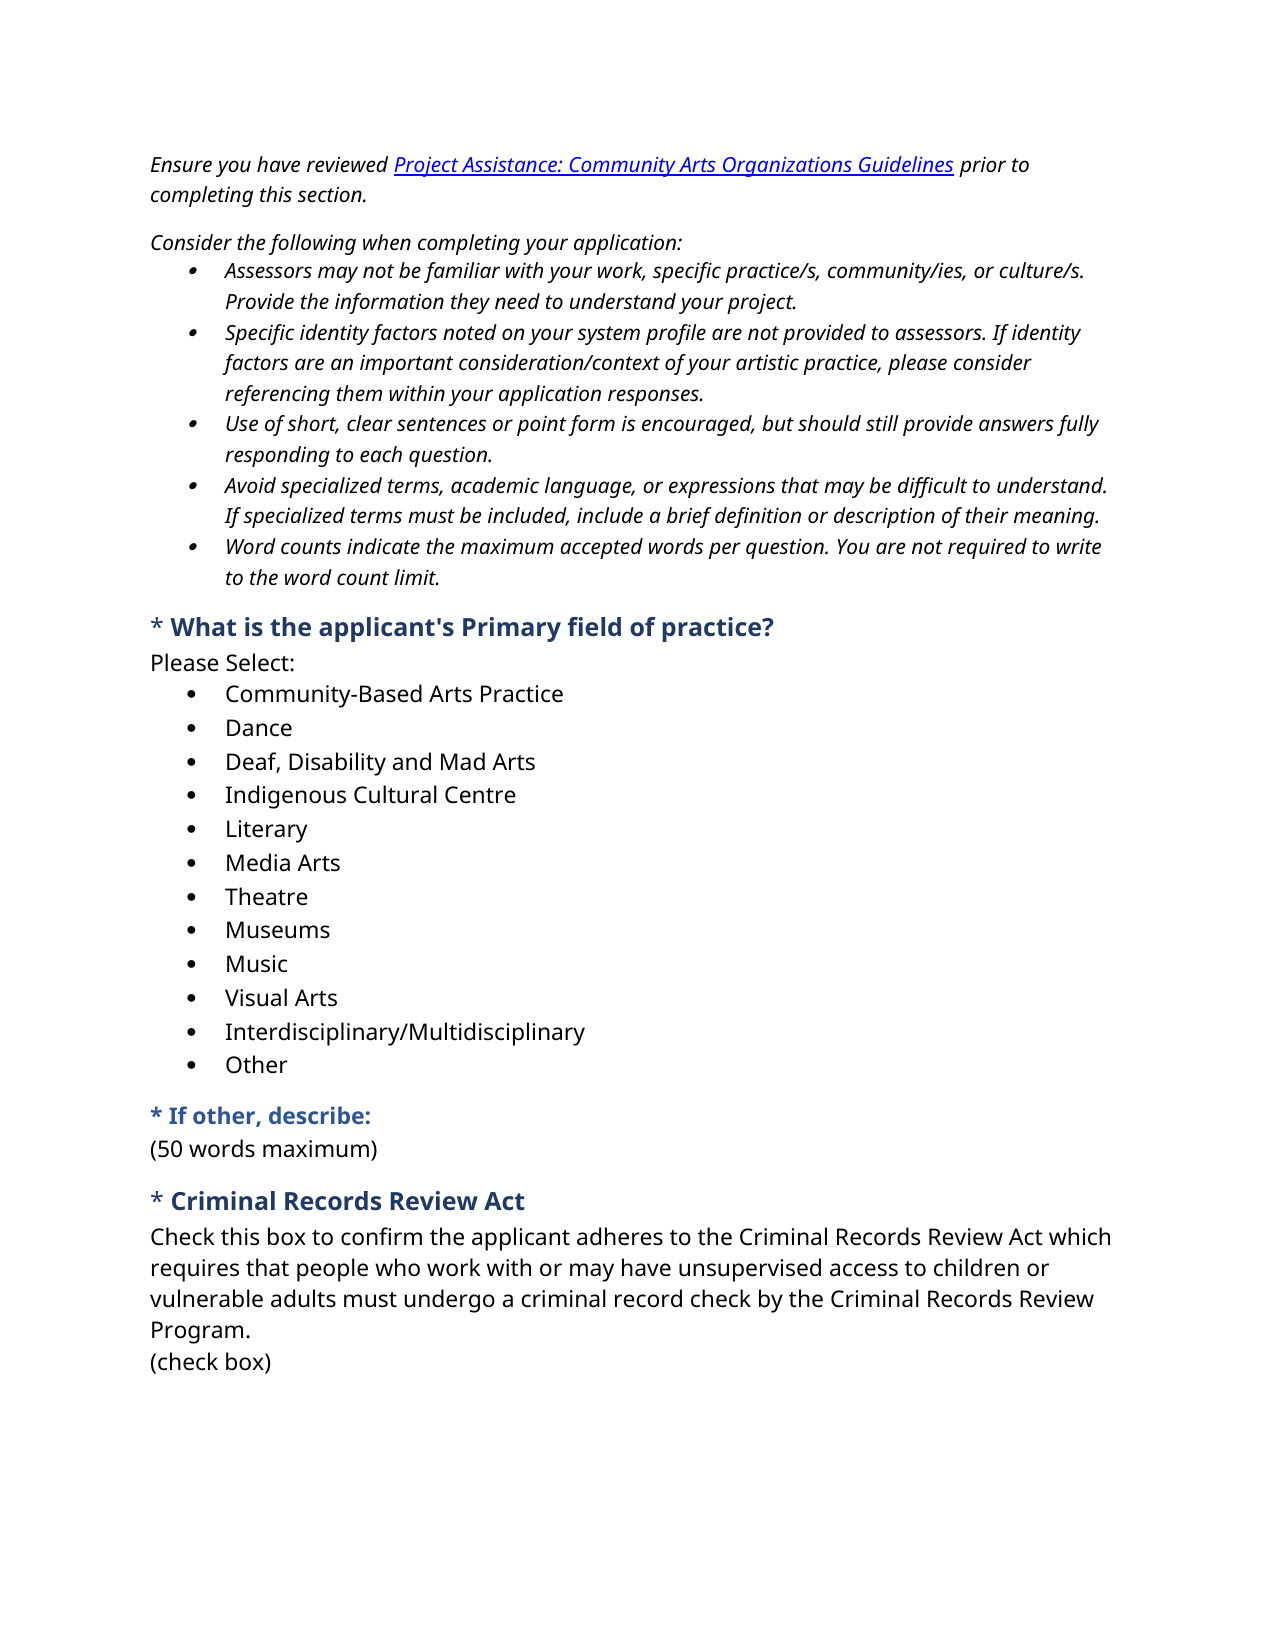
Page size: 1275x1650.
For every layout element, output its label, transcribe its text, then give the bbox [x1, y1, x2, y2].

subtitle * Criminal Records Review Act [150, 1184, 1125, 1218]
text Check this box to confirm the applicant adheres to the Criminal Records Review Act which requires that people who work with or may have unsupervised access to children or vulnerable adults must undergo a criminal record check by the Criminal Records Review Program. [150, 1221, 1125, 1346]
list Interdisciplinary/Multidisciplinary [187, 1015, 1125, 1047]
list Community-Based Arts Practice [187, 678, 1125, 709]
subtitle * What is the applicant's Primary field of practice? [150, 610, 1125, 644]
list Media Arts [187, 847, 1125, 878]
list Other [187, 1049, 1125, 1080]
list Avoid specialized terms, academic language, or expressions that may be difficult to understand. If specialized terms must be included, include a brief definition or description of their meaning. [187, 471, 1125, 530]
text Ensure you have reviewed Project Assistance: Community Arts Organizations Guidelines prior to completing this section. [150, 150, 1125, 209]
list Visual Arts [187, 982, 1125, 1013]
text Consider the following when completing your application: [150, 228, 1125, 256]
list Use of short, clear sentences or point form is encouraged, but should still provide answers fully responding to each question. [187, 409, 1125, 468]
list Literary [187, 813, 1125, 844]
list Indigenous Cultural Centre [187, 779, 1125, 810]
text (50 words maximum) [150, 1133, 1125, 1164]
list Museums [187, 914, 1125, 945]
list Theatre [187, 880, 1125, 912]
list Word counts indicate the maximum accepted words per question. You are not required to write to the word count limit. [187, 532, 1125, 591]
subtitle * If other, describe: [150, 1099, 1125, 1131]
text Please Select: [150, 647, 1125, 678]
list Specific identity factors noted on your system profile are not provided to assessors. If identity factors are an important consideration/context of your artistic practice, please consider referencing them within your application responses. [187, 318, 1125, 407]
list Assessors may not be familiar with your work, specific practice/s, community/ies, or culture/s. Provide the information they need to understand your project. [187, 256, 1125, 315]
list Music [187, 948, 1125, 979]
text (check box) [150, 1346, 1125, 1377]
list Dance [187, 712, 1125, 743]
list Deaf, Disability and Mad Arts [187, 745, 1125, 777]
